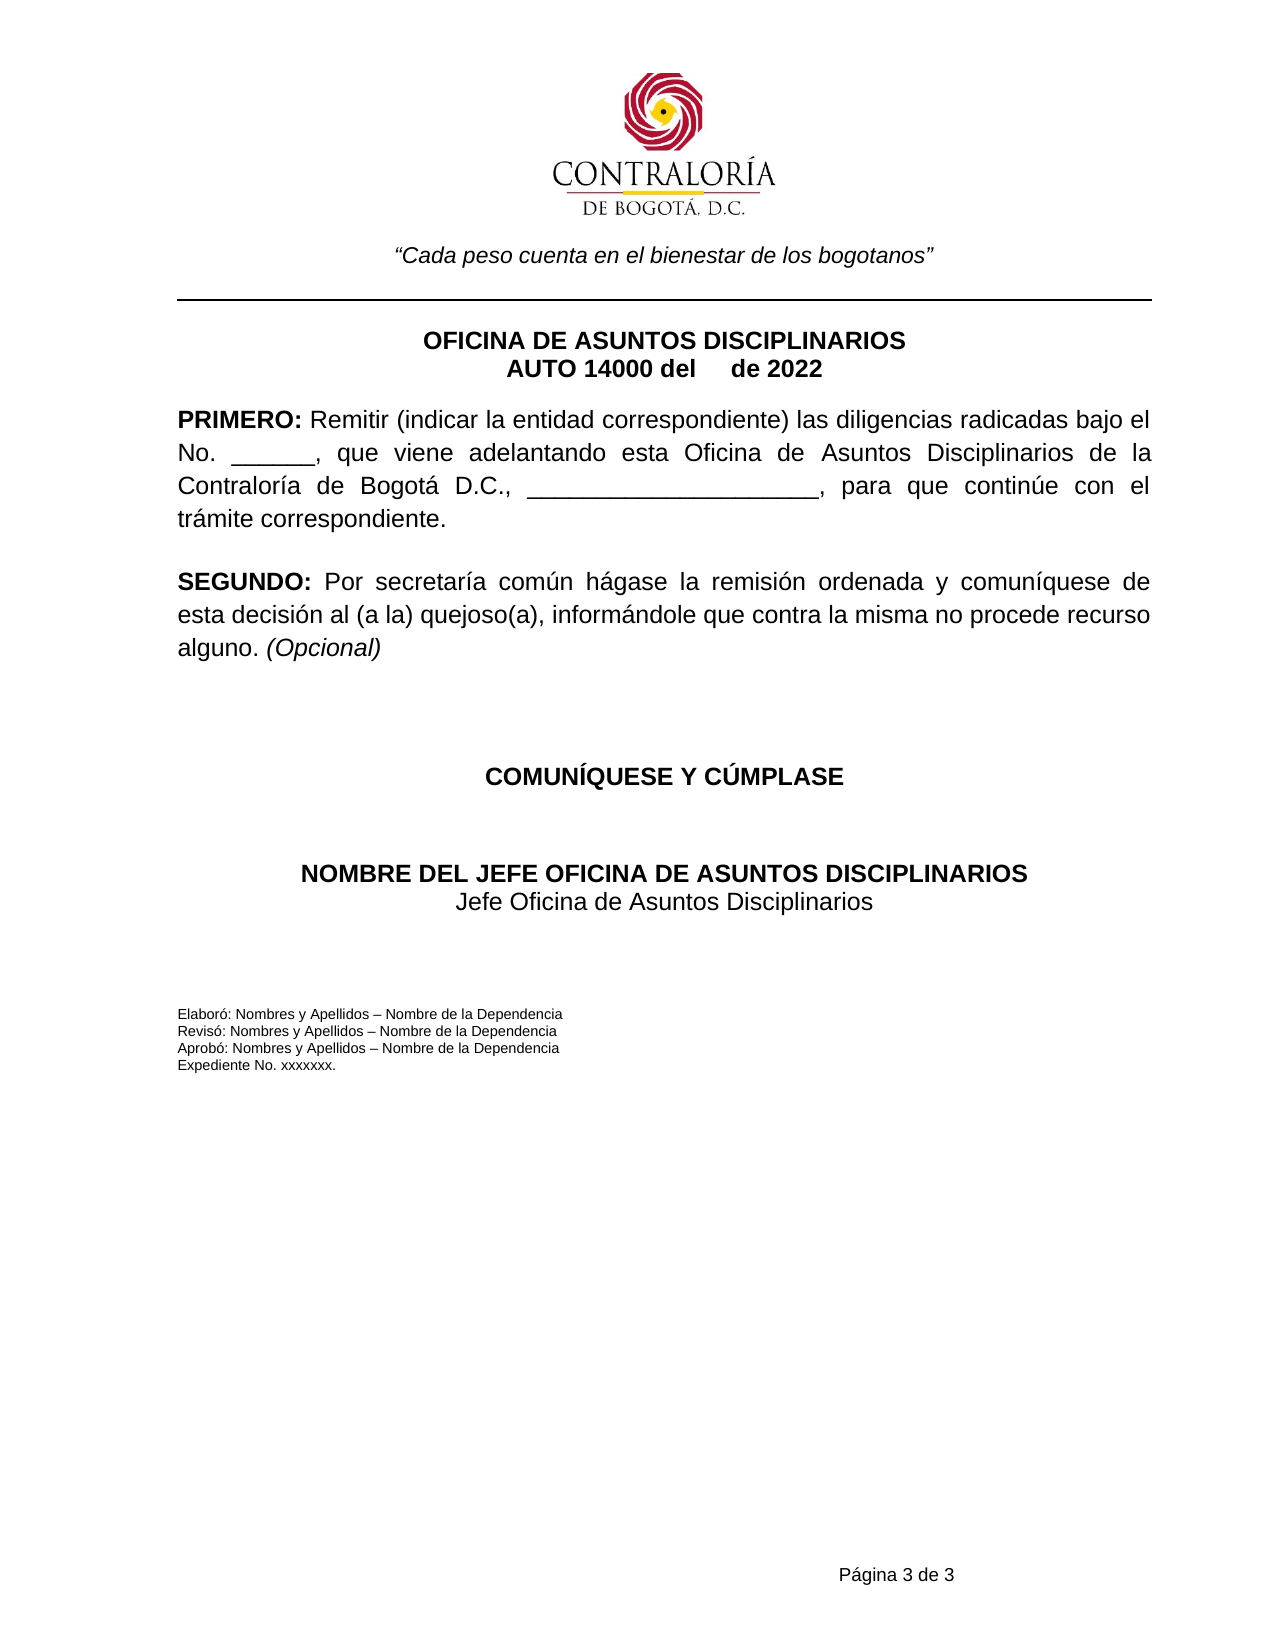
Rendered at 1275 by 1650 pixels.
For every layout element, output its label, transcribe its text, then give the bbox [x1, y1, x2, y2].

text Expediente No. xxxxxxx. [177, 1056, 1152, 1073]
text Jefe Oficina de Asuntos Disciplinarios [177, 887, 1152, 916]
picture [553, 73, 776, 216]
text SEGUNDO: Por secretaría común hágase la remisión ordenada y comuníquese de esta decisión al (a la) quejoso(a), informándole que contra la misma no procede recurso alguno. (Opcional) [177, 567, 1152, 662]
text Aprobó: Nombres y Apellidos – Nombre de la Dependencia [177, 1039, 1152, 1056]
text PRIMERO: Remitir (indicar la entidad correspondiente) las diligencias radicadas bajo el No. ______, que viene adelantando esta Oficina de Asuntos Disciplinarios de la Contraloría de Bogotá D.C., _____________________, para que continúe con el trámite correspondiente. [177, 405, 1152, 532]
text NOMBRE DEL JEFE OFICINA DE ASUNTOS DISCIPLINARIOS [177, 858, 1152, 887]
text COMUNÍQUESE Y CÚMPLASE [177, 762, 1152, 791]
text Revisó: Nombres y Apellidos – Nombre de la Dependencia [177, 1023, 1152, 1039]
text Elaboró: Nombres y Apellidos – Nombre de la Dependencia [177, 1006, 1152, 1023]
